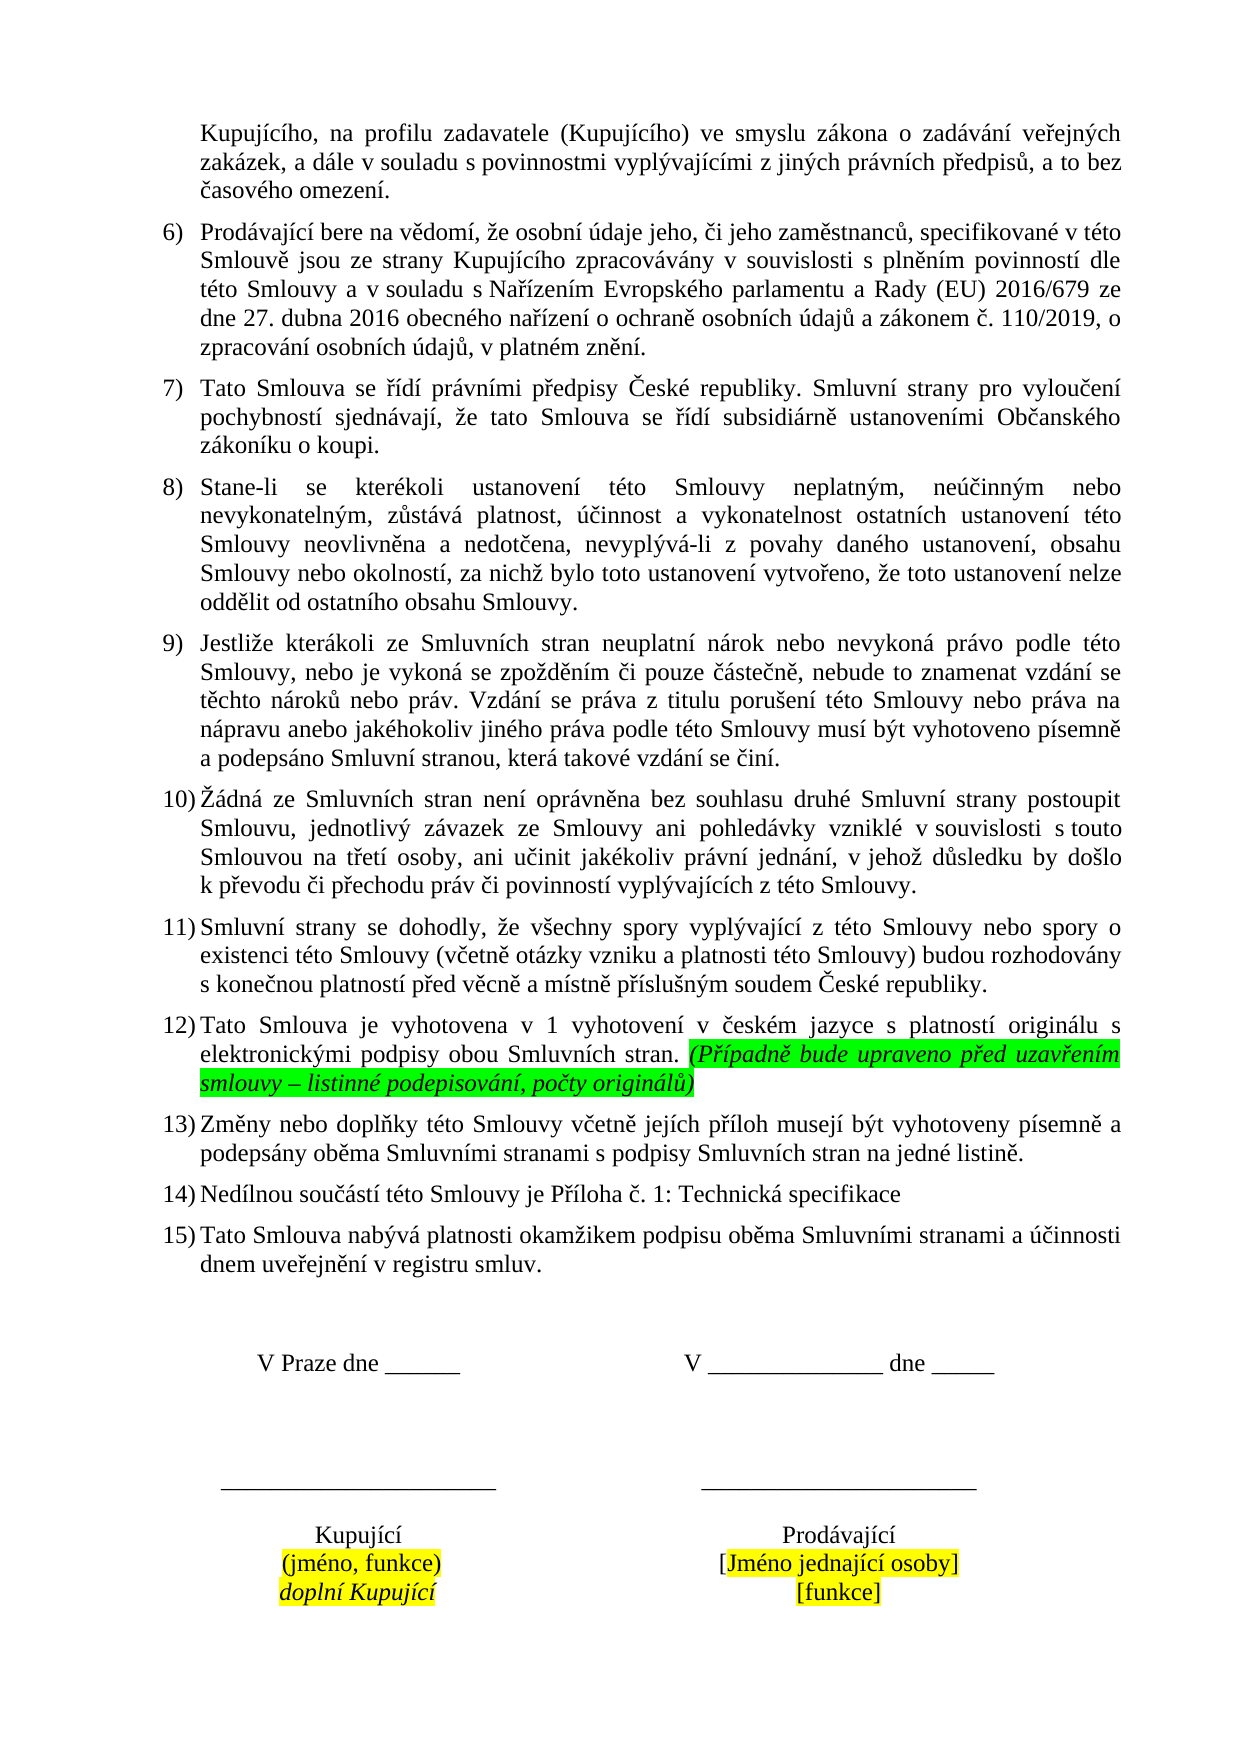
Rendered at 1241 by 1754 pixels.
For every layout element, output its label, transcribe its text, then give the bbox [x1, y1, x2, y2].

table_cell Kupující (jméno, funkce) doplní Kupující [118, 1520, 598, 1606]
table_cell ______________________ [599, 1465, 1079, 1520]
subtitle Stane-li se kterékoli ustanovení této Smlouvy neplatným, neúčinným nebo nevykonatelným, zůstává platnost, účinnost a vykonatelnost ostatních ustanovení této Smlouvy neovlivněna a nedotčena, nevyplývá-li z povahy daného ustanovení, obsahu Smlouvy nebo okolností, za nichž bylo toto ustanovení vytvořeno, že toto ustanovení nelze oddělit od ostatního obsahu Smlouvy. [162, 472, 1122, 616]
subtitle Jestliže kterákoli ze Smluvních stran neuplatní nárok nebo nevykoná právo podle této Smlouvy, nebo je vykoná se zpožděním či pouze částečně, nebude to znamenat vzdání se těchto nároků nebo práv. Vzdání se práva z titulu porušení této Smlouvy nebo práva na nápravu anebo jakéhokoliv jiného práva podle této Smlouvy musí být vyhotoveno písemně a podepsáno Smluvní stranou, která takové vzdání se činí. [162, 628, 1122, 772]
subtitle Nedílnou součástí této Smlouvy je Příloha č. 1: Technická specifikace [162, 1179, 1122, 1208]
table_header V ______________ dne _____ [599, 1348, 1079, 1464]
subtitle Prodávající bere na vědomí, že osobní údaje jeho, či jeho zaměstnanců, specifikované v této Smlouvě jsou ze strany Kupujícího zpracovávány v souvislosti s plněním povinností dle této Smlouvy a v souladu s Nařízením Evropského parlamentu a Rady (EU) 2016/679 ze dne 27. dubna 2016 obecného nařízení o ochraně osobních údajů a zákonem č. 110/2019, o zpracování osobních údajů, v platném znění. [162, 217, 1122, 361]
subtitle Tato Smlouva se řídí právními předpisy České republiky. Smluvní strany pro vyloučení pochybností sjednávají, že tato Smlouva se řídí subsidiárně ustanoveními Občanského zákoníku o koupi. [162, 373, 1122, 459]
table_header V Praze dne ______ [118, 1348, 598, 1464]
subtitle Změny nebo doplňky této Smlouvy včetně jejích příloh musejí být vyhotoveny písemně a podepsány oběma Smluvními stranami s podpisy Smluvních stran na jedné listině. [162, 1109, 1122, 1167]
subtitle Tato Smlouva je vyhotovena v 1 vyhotovení v českém jazyce s platností originálu s elektronickými podpisy obou Smluvních stran. (Případně bude upraveno před uzavřením smlouvy – listinné podepisování, počty originálů) [162, 1011, 1122, 1097]
subtitle Smluvní strany se dohodly, že všechny spory vyplývající z této Smlouvy nebo spory o existenci této Smlouvy (včetně otázky vzniku a platnosti této Smlouvy) budou rozhodovány s konečnou platností před věcně a místně příslušným soudem České republiky. [162, 912, 1122, 998]
table_cell ______________________ [118, 1465, 598, 1520]
subtitle Žádná ze Smluvních stran není oprávněna bez souhlasu druhé Smluvní strany postoupit Smlouvu, jednotlivý závazek ze Smlouvy ani pohledávky vzniklé v souvislosti s touto Smlouvou na třetí osoby, ani učinit jakékoliv právní jednání, v jehož důsledku by došlo k převodu či přechodu práv či povinností vyplývajících z této Smlouvy. [162, 784, 1122, 899]
table_cell Prodávající [Jméno jednající osoby] [funkce] [599, 1520, 1079, 1606]
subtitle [162, 118, 1122, 204]
subtitle Tato Smlouva nabývá platnosti okamžikem podpisu oběma Smluvními stranami a účinnosti dnem uveřejnění v registru smluv. [162, 1221, 1122, 1278]
